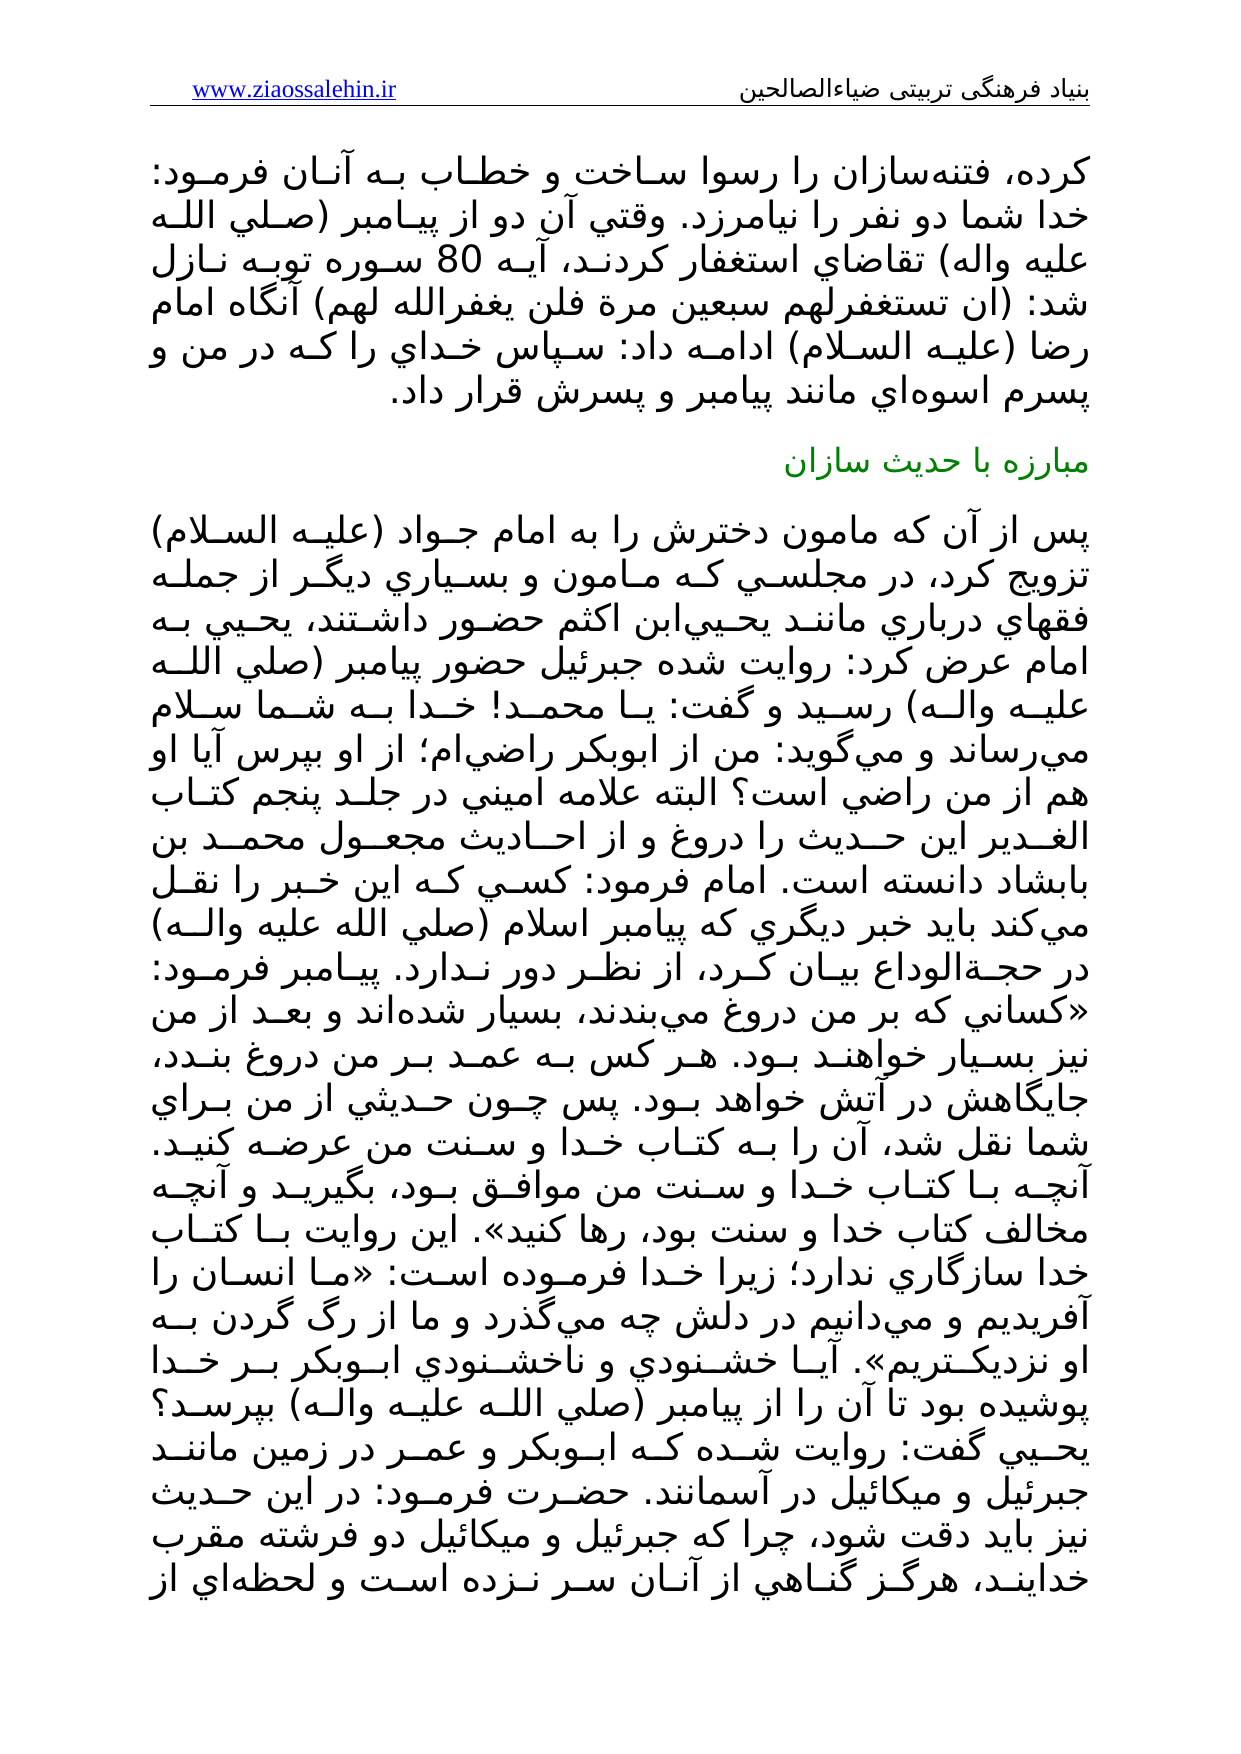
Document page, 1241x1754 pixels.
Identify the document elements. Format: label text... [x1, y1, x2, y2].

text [150, 509, 1090, 1600]
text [150, 150, 1090, 412]
subtitle مبارزه با حديث سازان [150, 441, 1090, 480]
